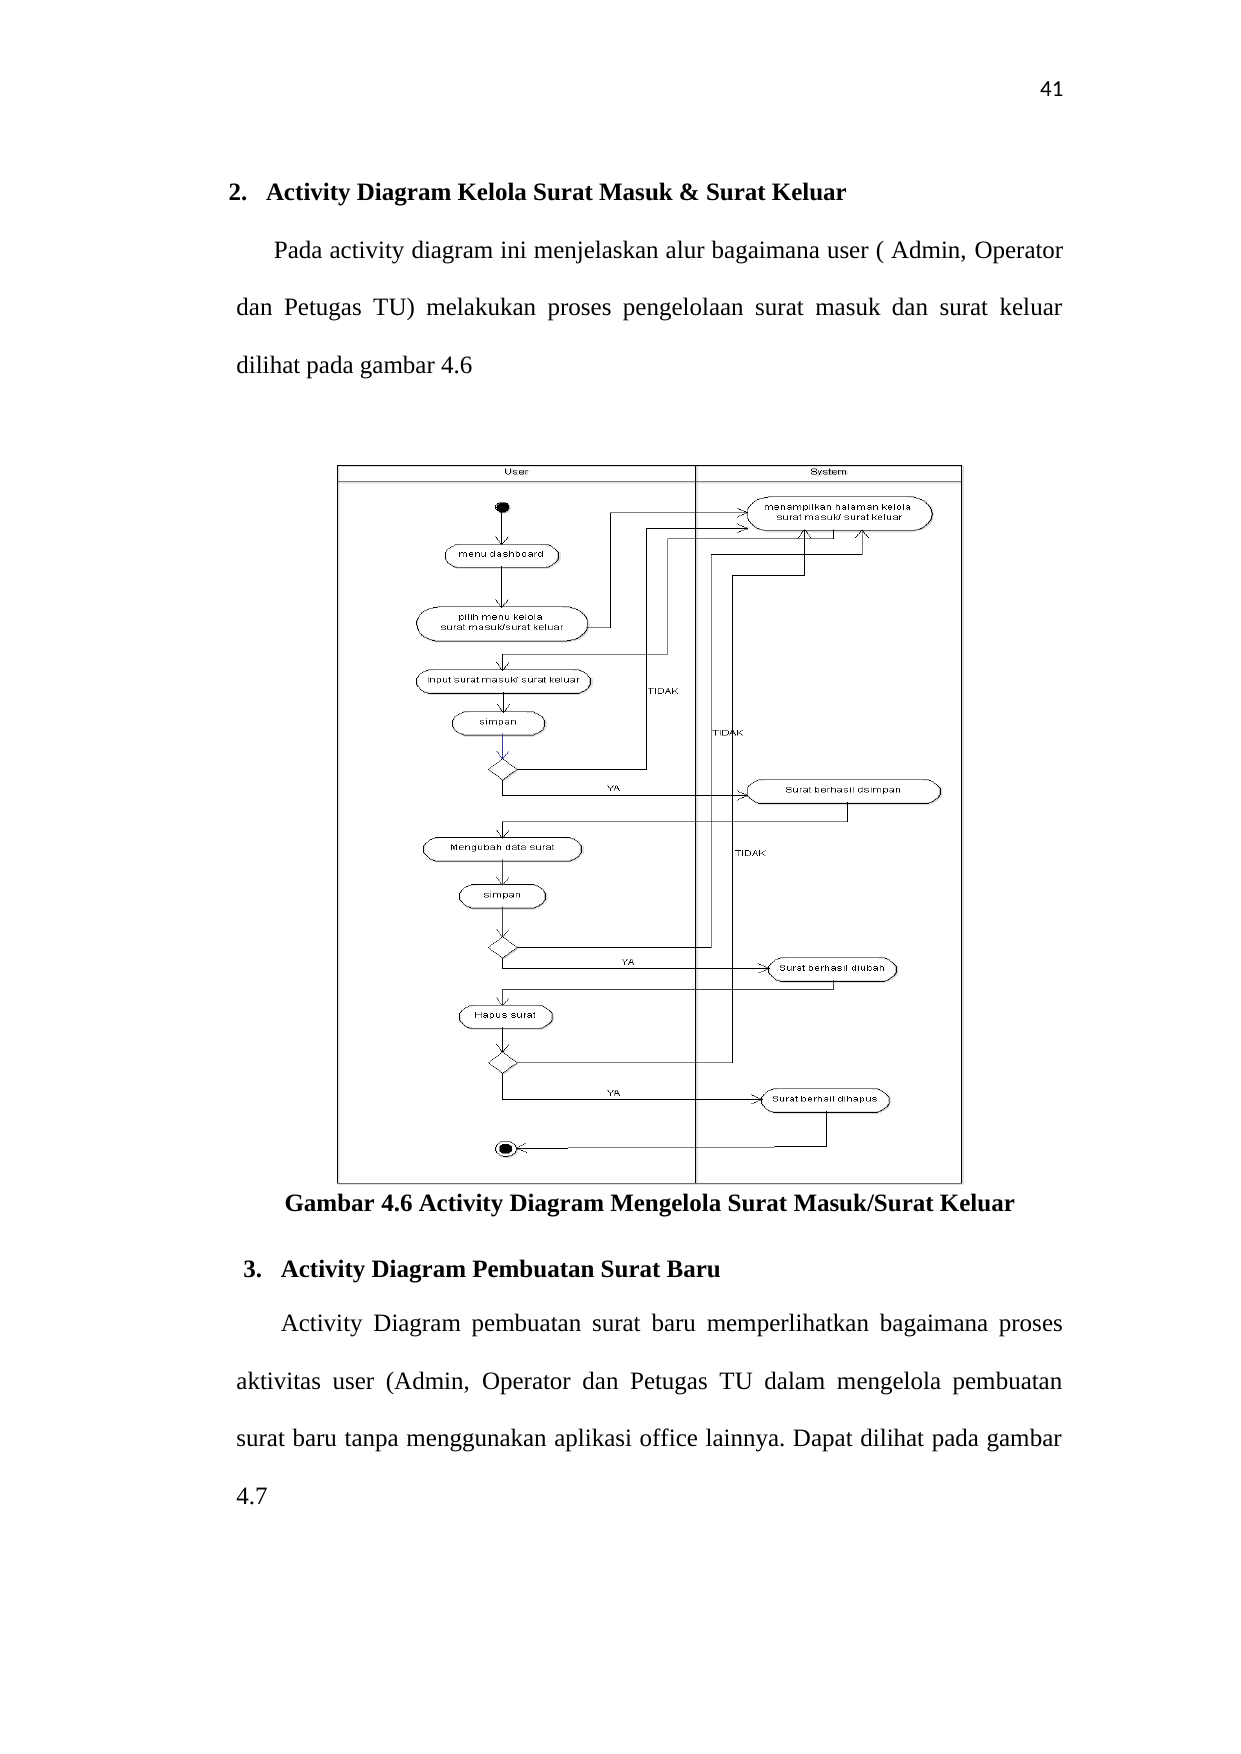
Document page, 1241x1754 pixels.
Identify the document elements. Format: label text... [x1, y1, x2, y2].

list Activity Diagram Kelola Surat Masuk & Surat Keluar [228, 177, 1063, 206]
picture [332, 456, 967, 1189]
text Activity Diagram pembuatan surat baru memperlihatkan bagaimana proses aktivitas user (Admin, Operator dan Petugas TU dalam mengelola pembuatan surat baru tanpa menggunakan aplikasi office lainnya. Dapat dilihat pada gambar 4.7 [236, 1308, 1063, 1510]
list Activity Diagram Pembuatan Surat Baru [243, 1254, 1063, 1283]
text Pada activity diagram ini menjelaskan alur bagaimana user ( Admin, Operator dan Petugas TU) melakukan proses pengelolaan surat masuk dan surat keluar dilihat pada gambar 4.6 [236, 235, 1063, 378]
